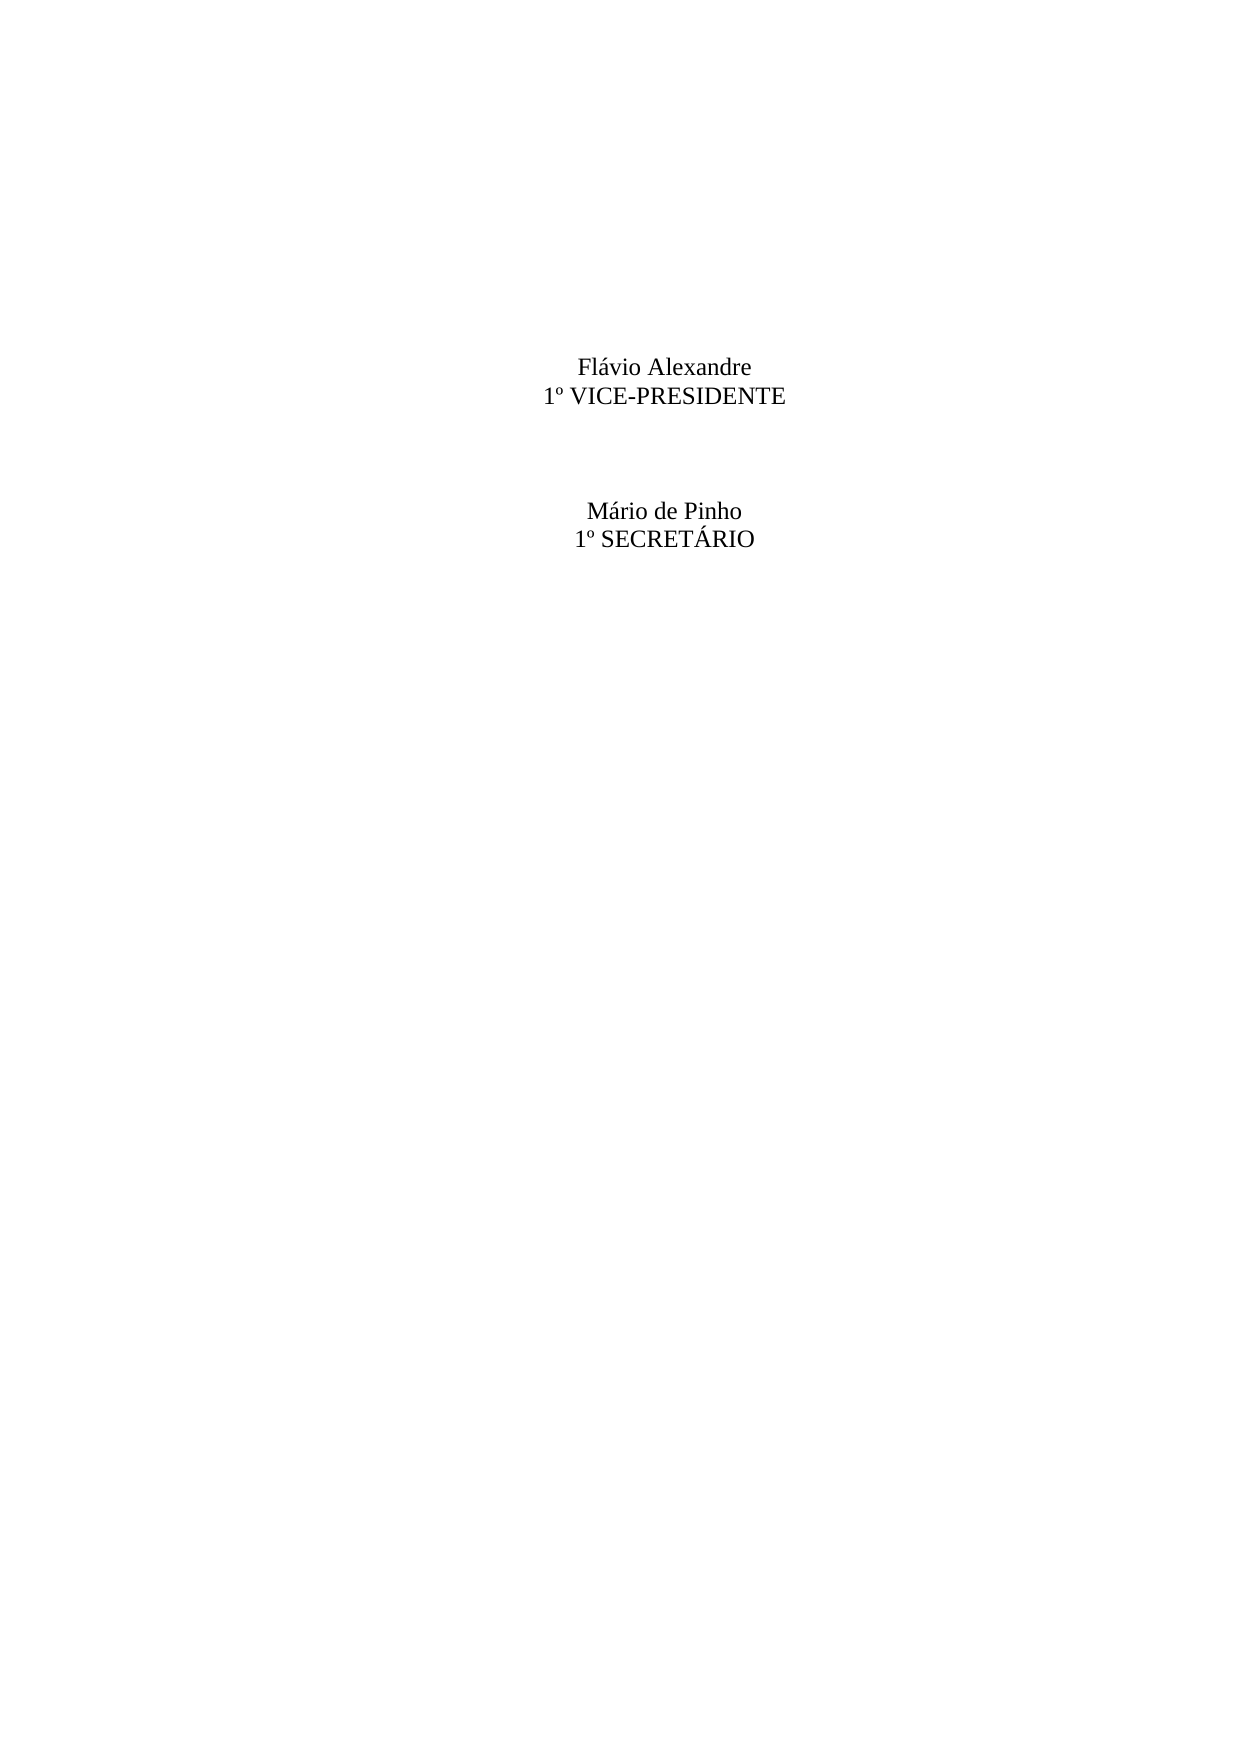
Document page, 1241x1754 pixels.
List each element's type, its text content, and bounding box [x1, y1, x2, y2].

text Flávio Alexandre [177, 352, 1152, 381]
text 1º VICE-PRESIDENTE [177, 381, 1152, 409]
text Mário de Pinho [177, 496, 1152, 524]
text 1º SECRETÁRIO JUSTIFICATIVA [177, 524, 1152, 553]
